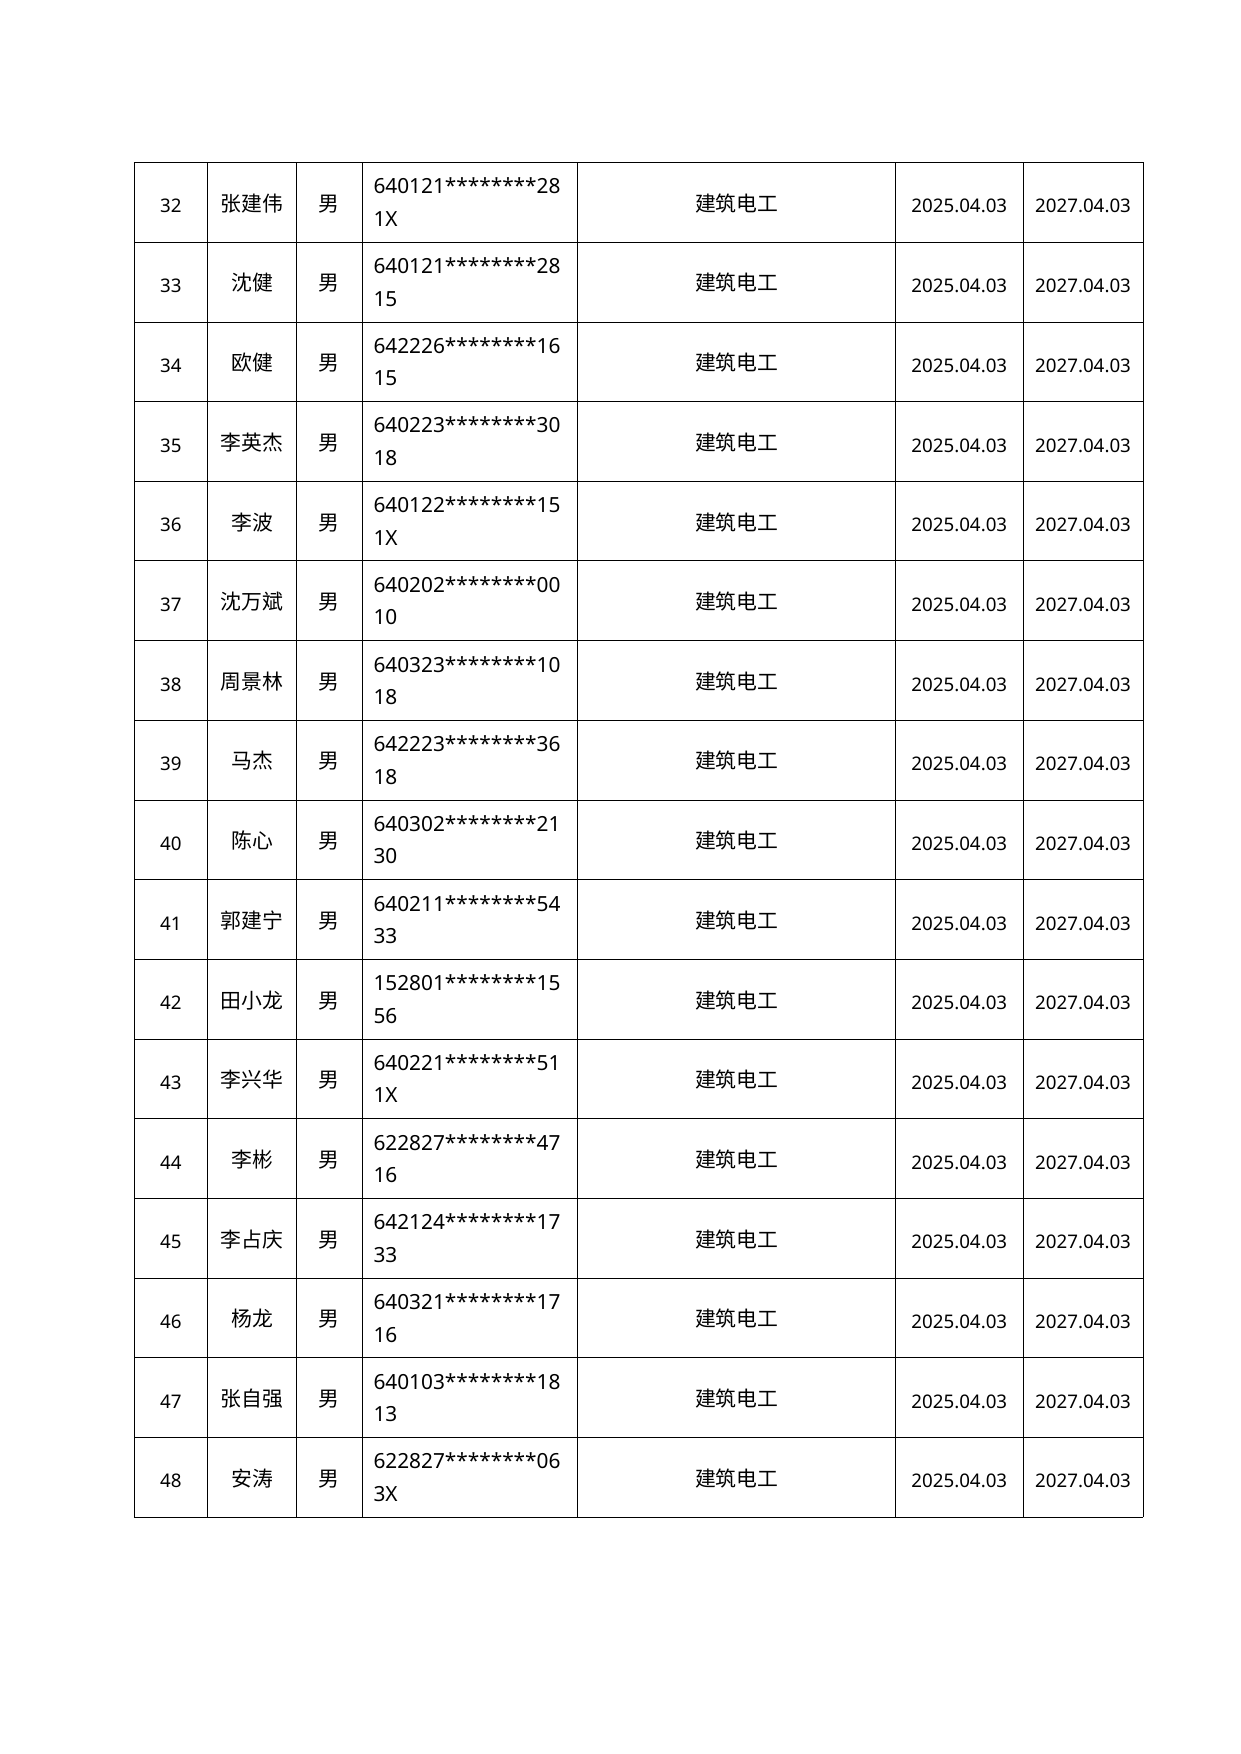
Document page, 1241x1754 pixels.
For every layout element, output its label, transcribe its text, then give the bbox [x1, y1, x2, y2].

table_cell 安涛 [208, 1438, 296, 1517]
table_cell 男 [297, 163, 362, 242]
table_cell 46 [135, 1279, 207, 1357]
table_cell 周景林 [208, 641, 296, 720]
table_cell 男 [297, 482, 362, 560]
table_cell 李占庆 [208, 1199, 296, 1278]
table_cell 沈健 [208, 243, 296, 321]
table_cell 41 [135, 880, 207, 959]
table_cell 建筑电工 [578, 1040, 895, 1118]
table_cell 642226********1615 [363, 323, 577, 401]
table_cell 2025.04.03 [896, 323, 1023, 401]
table_cell 642223********3618 [363, 721, 577, 799]
table_cell 640302********2130 [363, 801, 577, 879]
table_cell 37 [135, 561, 207, 640]
table_cell 2025.04.03 [896, 1040, 1023, 1118]
table_cell 48 [135, 1438, 207, 1517]
table_cell 建筑电工 [578, 163, 895, 242]
table_cell 男 [297, 402, 362, 481]
table_cell 640323********1018 [363, 641, 577, 720]
table_cell 建筑电工 [578, 801, 895, 879]
table_cell 马杰 [208, 721, 296, 799]
table_cell 2027.04.03 [1024, 801, 1143, 879]
table_cell 2027.04.03 [1024, 482, 1143, 560]
table_cell 建筑电工 [578, 243, 895, 321]
table_cell 建筑电工 [578, 1438, 895, 1517]
table_cell 男 [297, 1199, 362, 1278]
table_cell 张建伟 [208, 163, 296, 242]
table_cell 45 [135, 1199, 207, 1278]
table_cell 640121********281X [363, 163, 577, 242]
table_cell 2027.04.03 [1024, 1199, 1143, 1278]
table_cell 2027.04.03 [1024, 163, 1143, 242]
table_cell 沈万斌 [208, 561, 296, 640]
table_cell 152801********1556 [363, 960, 577, 1038]
table_cell 陈心 [208, 801, 296, 879]
table_cell 男 [297, 960, 362, 1038]
table_cell 2027.04.03 [1024, 1040, 1143, 1118]
table_cell 640321********1716 [363, 1279, 577, 1357]
table_cell 2027.04.03 [1024, 1279, 1143, 1357]
table_cell 男 [297, 243, 362, 321]
table_cell 640221********511X [363, 1040, 577, 1118]
table_cell 2027.04.03 [1024, 721, 1143, 799]
table_cell 男 [297, 721, 362, 799]
table_cell 男 [297, 641, 362, 720]
table_cell 39 [135, 721, 207, 799]
table_cell 33 [135, 243, 207, 321]
table_cell 2025.04.03 [896, 482, 1023, 560]
table_cell 建筑电工 [578, 1199, 895, 1278]
table_cell 38 [135, 641, 207, 720]
table_cell 2027.04.03 [1024, 402, 1143, 481]
table_cell 35 [135, 402, 207, 481]
table_cell 2025.04.03 [896, 641, 1023, 720]
table_cell 2027.04.03 [1024, 1119, 1143, 1198]
table_cell 2027.04.03 [1024, 1358, 1143, 1437]
table_cell 李彬 [208, 1119, 296, 1198]
table_cell 622827********4716 [363, 1119, 577, 1198]
table_cell 2025.04.03 [896, 1199, 1023, 1278]
table_cell 2025.04.03 [896, 880, 1023, 959]
table_cell 男 [297, 561, 362, 640]
table_cell 建筑电工 [578, 323, 895, 401]
table_cell 2025.04.03 [896, 561, 1023, 640]
table_cell 田小龙 [208, 960, 296, 1038]
table_cell 640121********2815 [363, 243, 577, 321]
table_cell 622827********063X [363, 1438, 577, 1517]
table_cell 44 [135, 1119, 207, 1198]
table_cell 2025.04.03 [896, 1119, 1023, 1198]
table_cell 男 [297, 1119, 362, 1198]
table_cell 2027.04.03 [1024, 1438, 1143, 1517]
table_cell 张自强 [208, 1358, 296, 1437]
table_cell 640211********5433 [363, 880, 577, 959]
table_cell 43 [135, 1040, 207, 1118]
table_cell 47 [135, 1358, 207, 1437]
table_cell 640103********1813 [363, 1358, 577, 1437]
table_cell 2025.04.03 [896, 243, 1023, 321]
table_cell 建筑电工 [578, 1279, 895, 1357]
table_cell 32 [135, 163, 207, 242]
table_cell 李英杰 [208, 402, 296, 481]
table_cell 2027.04.03 [1024, 243, 1143, 321]
table_cell 建筑电工 [578, 561, 895, 640]
table_cell 2025.04.03 [896, 960, 1023, 1038]
table_cell 2025.04.03 [896, 801, 1023, 879]
table_cell 杨龙 [208, 1279, 296, 1357]
table_cell 40 [135, 801, 207, 879]
table_cell 2027.04.03 [1024, 561, 1143, 640]
table_cell 2027.04.03 [1024, 960, 1143, 1038]
table_cell 2025.04.03 [896, 1279, 1023, 1357]
table_cell 建筑电工 [578, 880, 895, 959]
table_cell 2027.04.03 [1024, 323, 1143, 401]
table_cell 欧健 [208, 323, 296, 401]
table_cell 建筑电工 [578, 721, 895, 799]
table_cell 建筑电工 [578, 641, 895, 720]
table_cell 2025.04.03 [896, 721, 1023, 799]
table_cell 男 [297, 1040, 362, 1118]
table_cell 2025.04.03 [896, 1358, 1023, 1437]
table_cell 建筑电工 [578, 402, 895, 481]
table_cell 640202********0010 [363, 561, 577, 640]
table_cell 男 [297, 1358, 362, 1437]
table_cell 郭建宁 [208, 880, 296, 959]
table_cell 34 [135, 323, 207, 401]
table_cell 642124********1733 [363, 1199, 577, 1278]
table_cell 李波 [208, 482, 296, 560]
table_cell 建筑电工 [578, 1119, 895, 1198]
table_cell 640223********3018 [363, 402, 577, 481]
table_cell 建筑电工 [578, 482, 895, 560]
table_cell 2025.04.03 [896, 1438, 1023, 1517]
table_cell 李兴华 [208, 1040, 296, 1118]
table_cell 42 [135, 960, 207, 1038]
table_cell 建筑电工 [578, 1358, 895, 1437]
table_cell 2025.04.03 [896, 402, 1023, 481]
table_cell 2025.04.03 [896, 163, 1023, 242]
table_cell 2027.04.03 [1024, 880, 1143, 959]
table_cell 男 [297, 1279, 362, 1357]
table_cell 男 [297, 880, 362, 959]
table_cell 建筑电工 [578, 960, 895, 1038]
table_cell 36 [135, 482, 207, 560]
table_cell 男 [297, 801, 362, 879]
table_cell 男 [297, 1438, 362, 1517]
table_cell 2027.04.03 [1024, 641, 1143, 720]
table_cell 640122********151X [363, 482, 577, 560]
table_cell 男 [297, 323, 362, 401]
